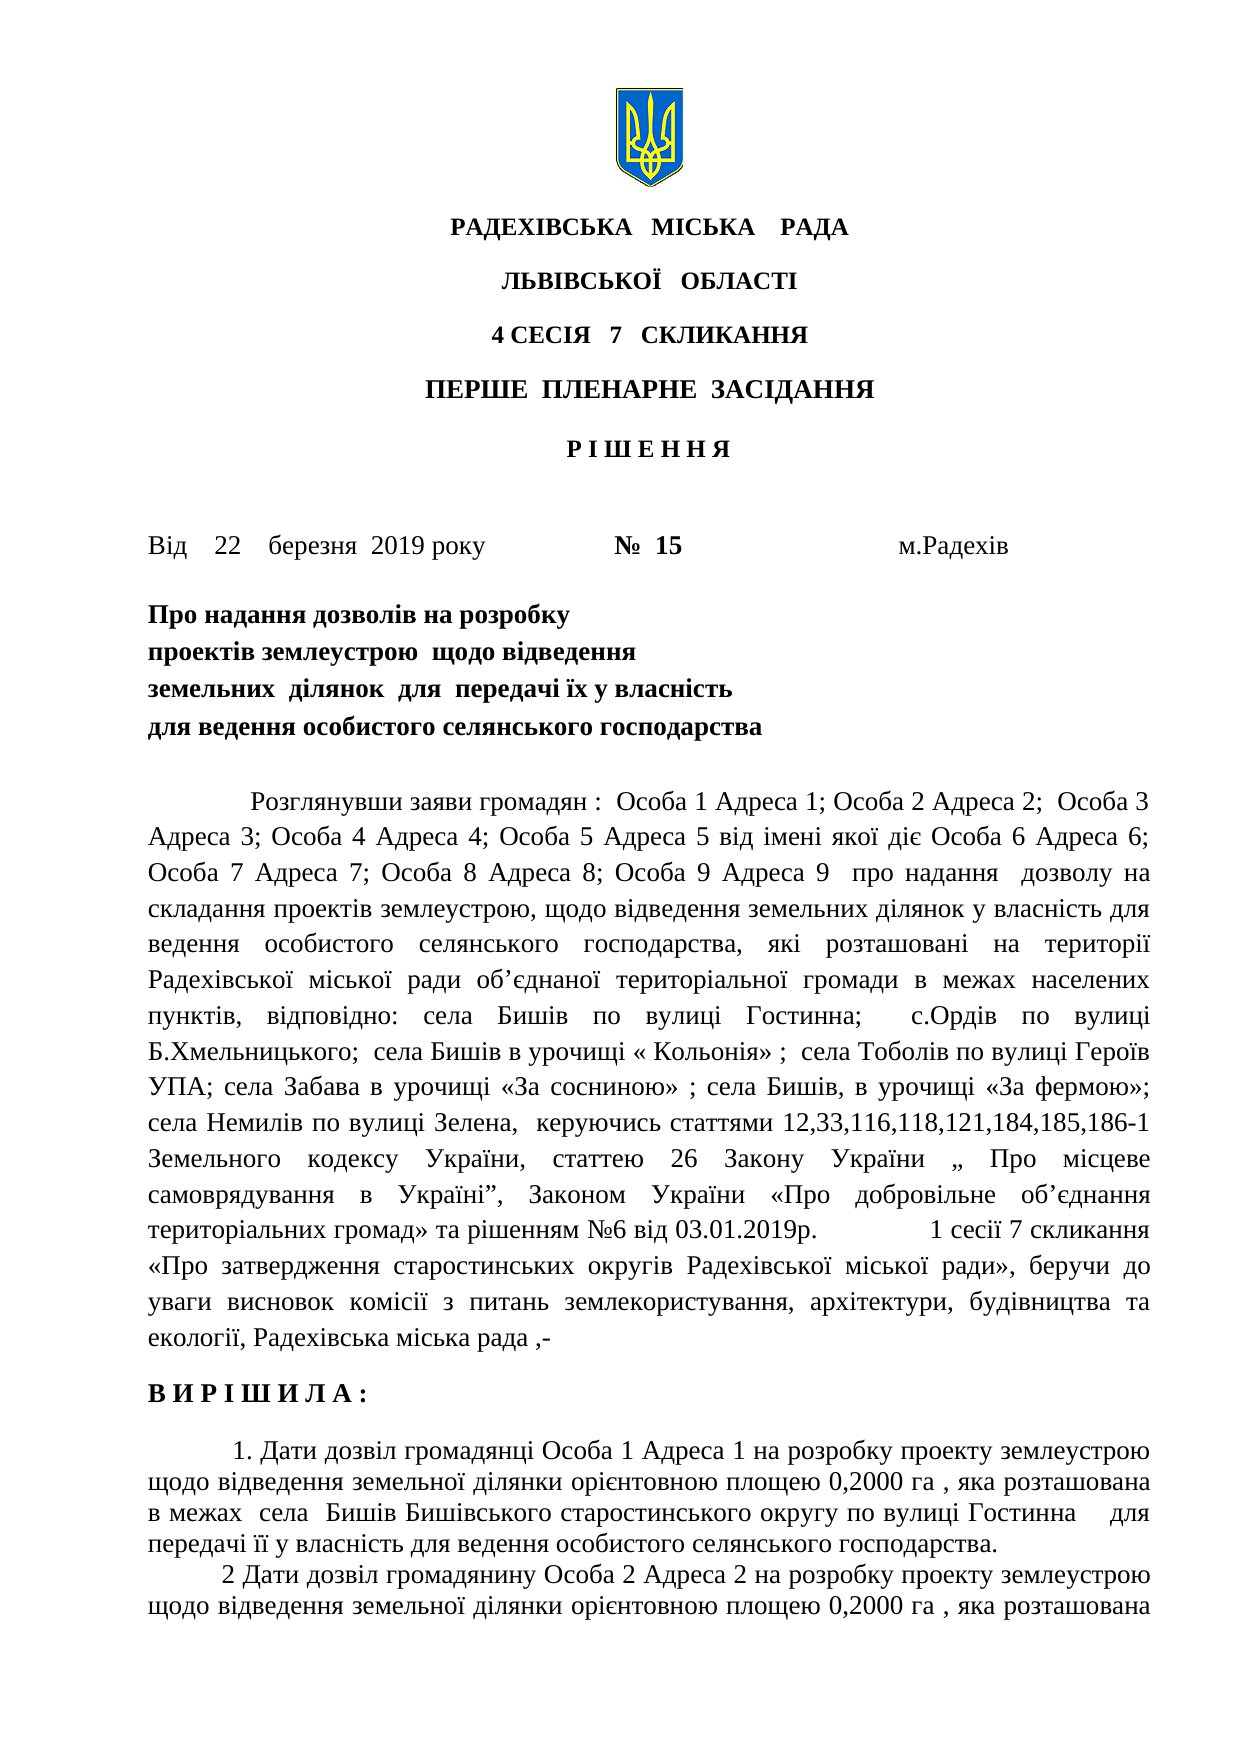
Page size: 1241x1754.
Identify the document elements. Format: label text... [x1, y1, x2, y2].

list Від 22 березня 2019 року № 15 м.Радехів [148, 529, 1152, 560]
picture [616, 88, 684, 187]
text РАДЕХІВСЬКА МІСЬКА РАДА [148, 212, 1152, 241]
text Розглянувши заяви громадян : Особа 1 Адреса 1; Особа 2 Адреса 2; Особа 3 Адреса 3; Особа 4 Адреса 4; Особа 5 Адреса 5 від імені якої діє Особа 6 Адреса 6; Особа 7 Адреса 7; Особа 8 Адреса 8; Особа 9 Адреса 9 про надання дозволу на складання проектів землеустрою, щодо відведення земельних ділянок у власність для ведення особистого селянського господарства, які розташовані на території Радехівської міської ради об’єднаної територіальної громади в межах населених пунктів, відповідно: села Бишів по вулиці Гостинна; с.Ордів по вулиці Б.Хмельницького; села Бишів в урочищі « Кольонія» ; села Тоболів по вулиці Героїв УПА; села Забава в урочищі «За сосниною» ; села Бишів, в урочищі «За фермою»; села Немилів по вулиці Зелена, керуючись статтями 12,33,116,118,121,184,185,186-1 Земельного кодексу України, статтею 26 Закону України „ Про місцеве самоврядування в Україні”, Законом України «Про добровільне об’єднання територіальних громад» та рішенням №6 від 03.01.2019р. 1 сесії 7 скликання «Про затвердження старостинських округів Радехівської міської ради», беручи до уваги висновок комісії з питань землекористування, архітектури, будівництва та екології, Радехівська міська рада ,- [148, 785, 1152, 1352]
subtitle для ведення особистого селянського господарства [148, 710, 1152, 741]
text 4 СЕСІЯ 7 СКЛИКАННЯ [148, 320, 1152, 348]
subtitle земельних ділянок для передачі їх у власність [148, 672, 1152, 704]
subtitle проектів землеустрою щодо відведення [148, 635, 1152, 666]
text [148, 1558, 1152, 1621]
text ПЕРШЕ ПЛЕНАРНЕ ЗАСІДАННЯ [148, 373, 1152, 405]
text 1. Дати дозвіл громадянці Особа 1 Адреса 1 на розробку проекту землеустрою щодо відведення земельної ділянки орієнтовною площею , яка розташована в межах села Бишів Бишівського старостинського округу по вулиці Гостинна для передачі її у власність для ведення особистого селянського господарства. [148, 1434, 1152, 1558]
subtitle Про надання дозволів на розробку [148, 598, 1152, 629]
text В И Р І Ш И Л А : [148, 1377, 1152, 1408]
text ЛЬВІВСЬКОЇ ОБЛАСТІ [148, 266, 1152, 294]
subtitle Р І Ш Е Н Н Я [148, 434, 1152, 463]
